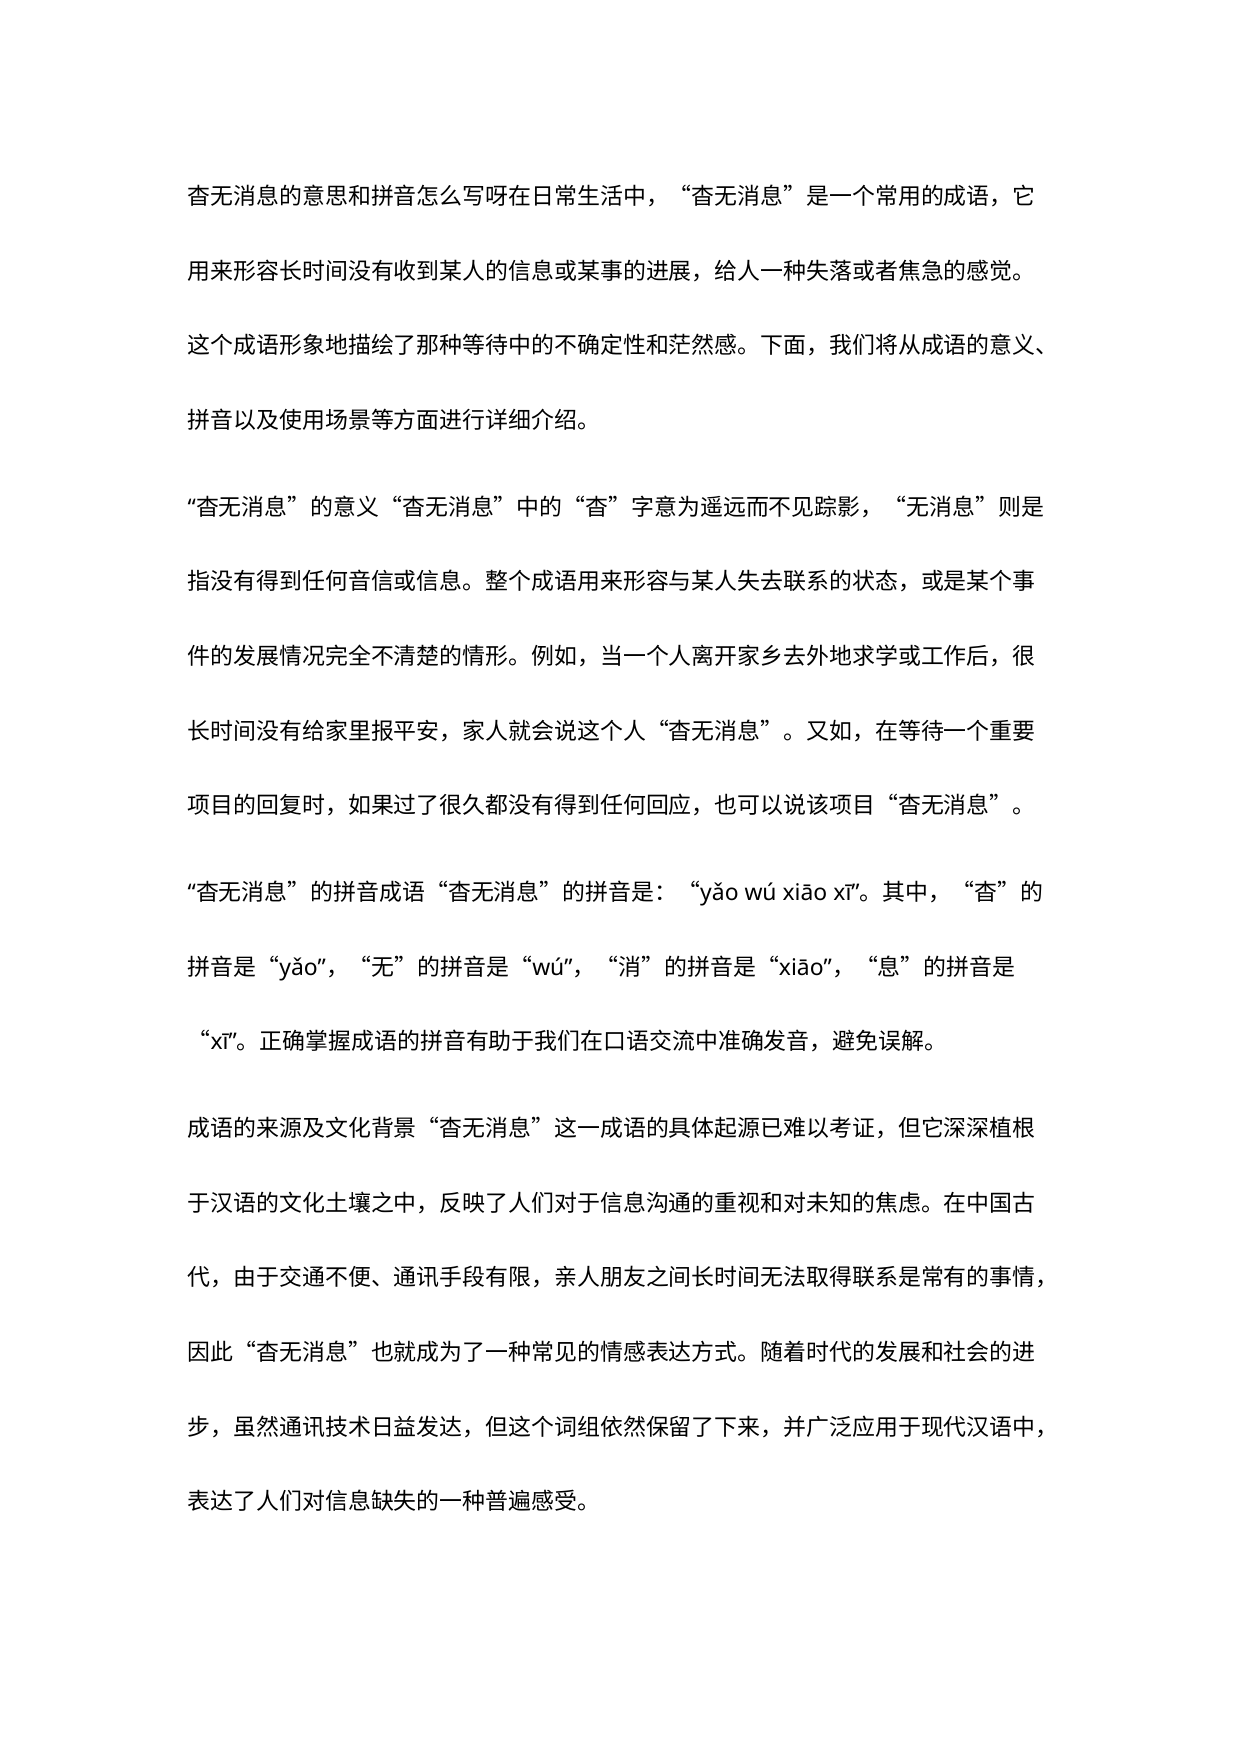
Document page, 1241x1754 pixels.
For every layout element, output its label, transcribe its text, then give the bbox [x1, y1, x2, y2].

text “杳无消息”的拼音成语“杳无消息”的拼音是：“yǎo wú xiāo xī”。其中，“杳”的拼音是“yǎo”，“无”的拼音是“wú”，“消”的拼音是“xiāo”，“息”的拼音是“xī”。正确掌握成语的拼音有助于我们在口语交流中准确发音，避免误解。 [187, 858, 1053, 1072]
text “杳无消息”的意义“杳无消息”中的“杳”字意为遥远而不见踪影，“无消息”则是指没有得到任何音信或信息。整个成语用来形容与某人失去联系的状态，或是某个事件的发展情况完全不清楚的情形。例如，当一个人离开家乡去外地求学或工作后，很长时间没有给家里报平安，家人就会说这个人“杳无消息”。又如，在等待一个重要项目的回复时，如果过了很久都没有得到任何回应，也可以说该项目“杳无消息”。 [187, 473, 1053, 836]
text 杳无消息的意思和拼音怎么写呀在日常生活中，“杳无消息”是一个常用的成语，它用来形容长时间没有收到某人的信息或某事的进展，给人一种失落或者焦急的感觉。这个成语形象地描绘了那种等待中的不确定性和茫然感。下面，我们将从成语的意义、拼音以及使用场景等方面进行详细介绍。 [187, 162, 1053, 451]
text 成语的来源及文化背景“杳无消息”这一成语的具体起源已难以考证，但它深深植根于汉语的文化土壤之中，反映了人们对于信息沟通的重视和对未知的焦虑。在中国古代，由于交通不便、通讯手段有限，亲人朋友之间长时间无法取得联系是常有的事情，因此“杳无消息”也就成为了一种常见的情感表达方式。随着时代的发展和社会的进步，虽然通讯技术日益发达，但这个词组依然保留了下来，并广泛应用于现代汉语中，表达了人们对信息缺失的一种普遍感受。 [187, 1094, 1053, 1532]
